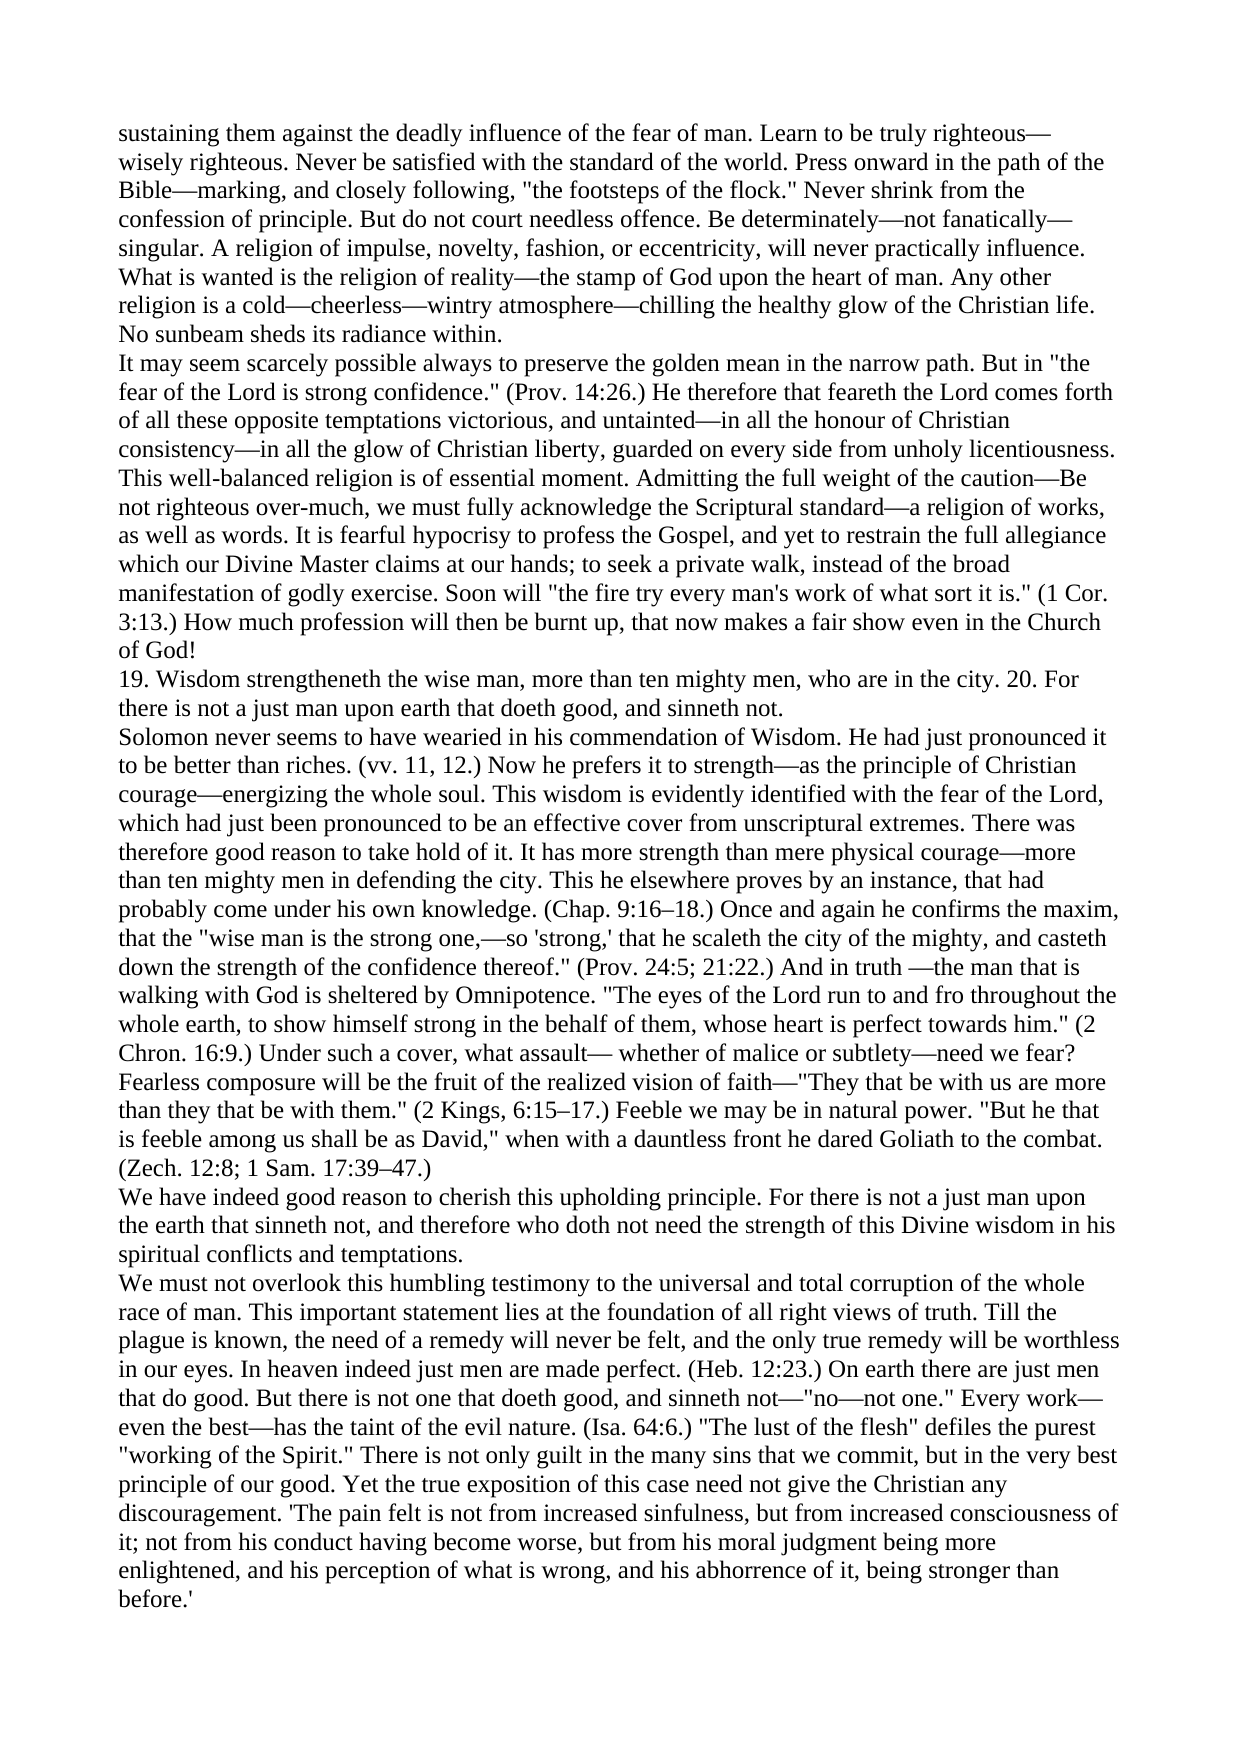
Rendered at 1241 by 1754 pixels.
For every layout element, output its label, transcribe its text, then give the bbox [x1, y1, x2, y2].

text Solomon never seems to have wearied in his commendation of Wisdom. He had just pronounced it to be better than riches. (vv. 11, 12.) Now he prefers it to strength—as the principle of Christian courage—energizing the whole soul. This wisdom is evidently identified with the fear of the Lord, which had just been pronounced to be an effective cover from unscriptural extremes. There was therefore good reason to take hold of it. It has more strength than mere physical courage—more than ten mighty men in defending the city. This he elsewhere proves by an instance, that had probably come under his own knowledge. (Chap. 9:16–18.) Once and again he confirms the maxim, that the "wise man is the strong one,—so 'strong,' that he scaleth the city of the mighty, and casteth down the strength of the confidence thereof." (Prov. 24:5; 21:22.) And in truth —the man that is walking with God is sheltered by Omnipotence. "The eyes of the Lord run to and fro throughout the whole earth, to show himself strong in the behalf of them, whose heart is perfect towards him." (2 Chron. 16:9.) Under such a cover, what assault— whether of malice or subtlety—need we fear? Fearless composure will be the fruit of the realized vision of faith—"They that be with us are more than they that be with them." (2 Kings, 6:15–17.) Feeble we may be in natural power. "But he that is feeble among us shall be as David," when with a dauntless front he dared Goliath to the combat. (Zech. 12:8; 1 Sam. 17:39–47.) [118, 722, 1122, 1182]
text 19. Wisdom strengtheneth the wise man, more than ten mighty men, who are in the city. 20. For there is not a just man upon earth that doeth good, and sinneth not. [118, 664, 1122, 722]
text It may seem scarcely possible always to preserve the golden mean in the narrow path. But in "the fear of the Lord is strong confidence." (Prov. 14:26.) He therefore that feareth the Lord comes forth of all these opposite temptations victorious, and untainted—in all the honour of Christian consistency—in all the glow of Christian liberty, guarded on every side from unholy licentiousness. [118, 348, 1122, 463]
text We must not overlook this humbling testimony to the universal and total corruption of the whole race of man. This important statement lies at the foundation of all right views of truth. Till the plague is known, the need of a remedy will never be felt, and the only true remedy will be worthless in our eyes. In heaven indeed just men are made perfect. (Heb. 12:23.) On earth there are just men that do good. But there is not one that doeth good, and sinneth not—"no—not one." Every work—even the best—has the taint of the evil nature. (Isa. 64:6.) "The lust of the flesh" defiles the purest "working of the Spirit." There is not only guilt in the many sins that we commit, but in the very best principle of our good. Yet the true exposition of this case need not give the Christian any discouragement. 'The pain felt is not from increased sinfulness, but from increased consciousness of it; not from his conduct having become worse, but from his moral judgment being more enlightened, and his perception of what is wrong, and his abhorrence of it, being stronger than before.' [118, 1268, 1122, 1613]
text We have indeed good reason to cherish this upholding principle. For there is not a just man upon the earth that sinneth not, and therefore who doth not need the strength of this Divine wisdom in his spiritual conflicts and temptations. [118, 1182, 1122, 1268]
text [118, 118, 1122, 348]
text This well-balanced religion is of essential moment. Admitting the full weight of the caution—Be not righteous over-much, we must fully acknowledge the Scriptural standard—a religion of works, as well as words. It is fearful hypocrisy to profess the Gospel, and yet to restrain the full allegiance which our Divine Master claims at our hands; to seek a private walk, instead of the broad manifestation of godly exercise. Soon will "the fire try every man's work of what sort it is." (1 Cor. 3:13.) How much profession will then be burnt up, that now makes a fair show even in the Church of God! [118, 463, 1122, 664]
